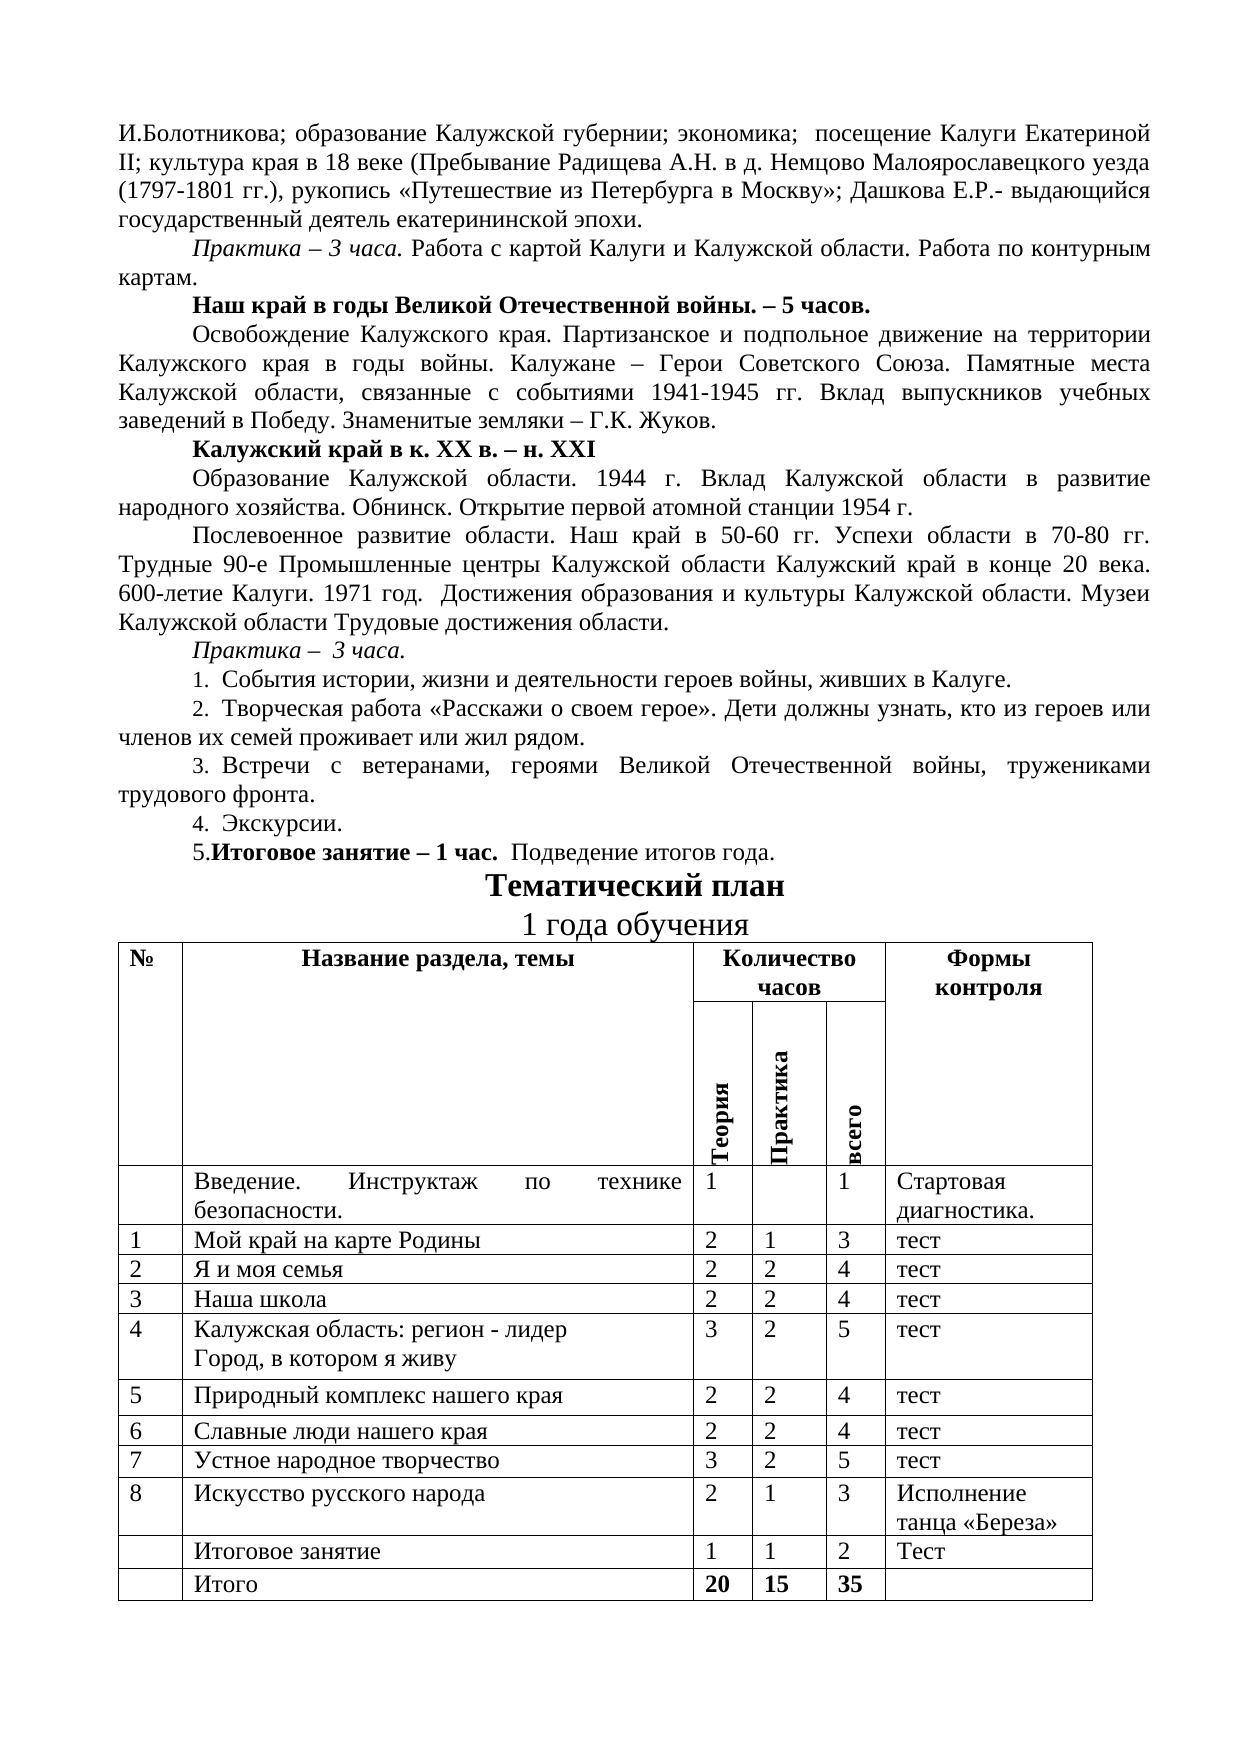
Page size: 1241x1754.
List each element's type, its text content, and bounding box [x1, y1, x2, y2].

text Тематический план [118, 866, 1152, 904]
text Практика – 3 часа. [118, 636, 1152, 664]
table_cell 4 [827, 1255, 885, 1283]
table_cell 3 [119, 1284, 182, 1313]
table_cell 2 [753, 1416, 826, 1444]
table_cell Калужская область: регион - лидер Город, в котором я живу [183, 1314, 693, 1379]
table_cell тест [886, 1284, 1092, 1313]
table_cell 5 [827, 1314, 885, 1379]
text Калужский край в к. XX в. – н. XXI [118, 434, 1152, 463]
text Практика – 3 часа. Работа с картой Калуги и Калужской области. Работа по контурным картам. [118, 233, 1152, 291]
list События истории, жизни и деятельности героев войны, живших в Калуге. [118, 664, 1152, 693]
table_cell тест [886, 1225, 1092, 1253]
table_header Формы контроля [886, 943, 1092, 1165]
text 1 года обучения [118, 904, 1152, 942]
table_cell Итоговое занятие [183, 1536, 693, 1568]
table_cell 1 [694, 1166, 752, 1224]
table_cell Наша школа [183, 1284, 693, 1313]
table_cell тест [886, 1255, 1092, 1283]
table_cell 15 [753, 1569, 826, 1600]
table_cell 5 [827, 1446, 885, 1477]
table_cell 3 [694, 1314, 752, 1379]
table_cell 2 [694, 1416, 752, 1444]
table_cell тест [886, 1416, 1092, 1444]
table_cell 2 [694, 1284, 752, 1313]
table_cell тест [886, 1314, 1092, 1379]
table_cell [119, 1569, 182, 1600]
table_cell Мой край на карте Родины [183, 1225, 693, 1253]
table_header № [119, 943, 182, 1165]
table_cell 2 [753, 1446, 826, 1477]
table_cell Устное народное творчество [183, 1446, 693, 1477]
table_header Название раздела, темы [183, 943, 693, 1165]
table_cell Итого [183, 1569, 693, 1600]
table_cell 3 [694, 1446, 752, 1477]
table_cell Искусство русского народа [183, 1478, 693, 1535]
table_cell 2 [753, 1380, 826, 1415]
table_cell Практика [753, 1002, 826, 1165]
table_cell [119, 1536, 182, 1568]
table_cell всего [827, 1002, 885, 1165]
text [118, 118, 1152, 233]
table_cell 1 [119, 1225, 182, 1253]
table_cell 2 [753, 1284, 826, 1313]
table_cell 1 [753, 1536, 826, 1568]
table_cell 1 [753, 1225, 826, 1253]
table_header Количество часов [694, 943, 885, 1001]
table_cell 4 [827, 1380, 885, 1415]
table_cell 7 [119, 1446, 182, 1477]
table_cell Славные люди нашего края [183, 1416, 693, 1444]
table_cell тест [886, 1446, 1092, 1477]
table_cell 20 [694, 1569, 752, 1600]
text Послевоенное развитие области. Наш край в 50-60 гг. Успехи области в 70-80 гг. Трудные 90-е Промышленные центры Калужской области Калужский край в конце 20 века. 600-летие Калуги. 1971 год. Достижения образования и культуры Калужской области. Музеи Калужской области Трудовые достижения области. [118, 521, 1152, 636]
table_cell 3 [827, 1225, 885, 1253]
table_cell Исполнение танца «Береза» [886, 1478, 1092, 1535]
table_cell 1 [694, 1536, 752, 1568]
table_cell 8 [119, 1478, 182, 1535]
table_cell [753, 1166, 826, 1224]
list Встречи с ветеранами, героями Великой Отечественной войны, тружениками трудового фронта. [118, 751, 1152, 808]
table_cell 2 [694, 1478, 752, 1535]
text Освобождение Калужского края. Партизанское и подпольное движение на территории Калужского края в годы войны. Калужане – Герои Советского Союза. Памятные места Калужской области, связанные с событиями 1941-1945 гг. Вклад выпускников учебных заведений в Победу. Знаменитые земляки – Г.К. Жуков. [118, 319, 1152, 434]
table_cell 3 [827, 1478, 885, 1535]
table_cell 2 [694, 1255, 752, 1283]
table_cell 4 [119, 1314, 182, 1379]
table_cell [886, 1569, 1092, 1600]
table_cell 2 [119, 1255, 182, 1283]
text Наш край в годы Великой Отечественной войны. – 5 часов. [118, 291, 1152, 319]
table_cell 4 [827, 1416, 885, 1444]
text 5.Итоговое занятие – 1 час. Подведение итогов года. [118, 837, 1152, 866]
table_cell 6 [119, 1416, 182, 1444]
table_cell 2 [753, 1314, 826, 1379]
table_cell [119, 1166, 182, 1224]
table_cell Я и моя семья [183, 1255, 693, 1283]
text Образование Калужской области. 1944 г. Вклад Калужской области в развитие народного хозяйства. Обнинск. Открытие первой атомной станции 1954 г. [118, 463, 1152, 521]
table_cell 1 [753, 1478, 826, 1535]
table_cell Введение. Инструктаж по технике безопасности. [183, 1166, 693, 1224]
table_cell 4 [827, 1284, 885, 1313]
table_cell 35 [827, 1569, 885, 1600]
table_cell 2 [694, 1225, 752, 1253]
table_cell Тест [886, 1536, 1092, 1568]
table_cell 1 [827, 1166, 885, 1224]
table_cell 2 [694, 1380, 752, 1415]
table_cell 2 [827, 1536, 885, 1568]
table_cell Стартовая диагностика. [886, 1166, 1092, 1224]
table_cell Природный комплекс нашего края [183, 1380, 693, 1415]
list Экскурсии. [118, 808, 1152, 837]
table_cell 5 [119, 1380, 182, 1415]
table_cell Теория [694, 1002, 752, 1165]
list Творческая работа «Расскажи о своем герое». Дети должны узнать, кто из героев или членов их семей проживает или жил рядом. [118, 693, 1152, 751]
table_cell тест [886, 1380, 1092, 1415]
table_cell 2 [753, 1255, 826, 1283]
